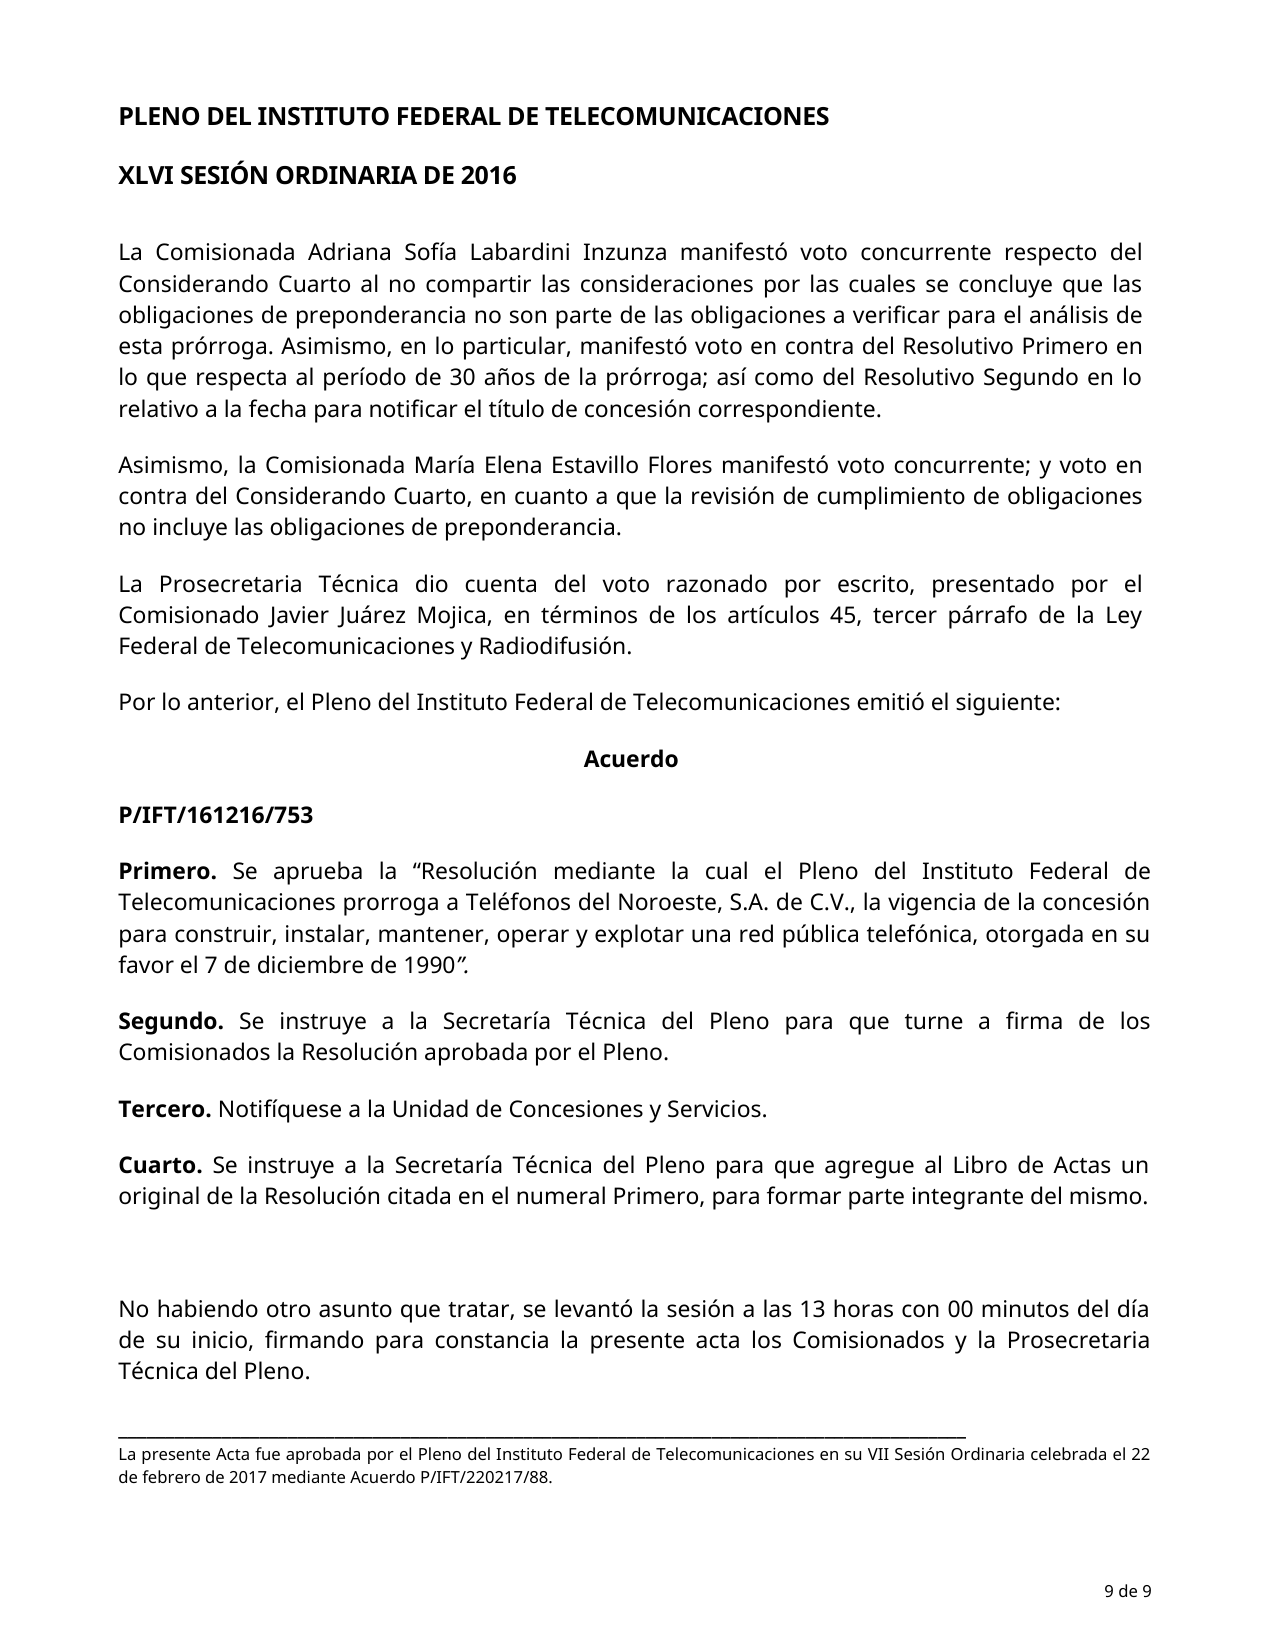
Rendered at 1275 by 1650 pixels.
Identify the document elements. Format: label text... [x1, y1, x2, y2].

text Asimismo, la Comisionada María Elena Estavillo Flores manifestó voto concurrente; y voto en contra del Considerando Cuarto, en cuanto a que la revisión de cumplimiento de obligaciones no incluye las obligaciones de preponderancia. [118, 449, 1144, 542]
text Acuerdo [118, 742, 1144, 774]
text P/IFT/161216/753 [118, 799, 1152, 830]
text __________________________________________________________________________________________ [118, 1411, 1152, 1442]
text Tercero. Notifíquese a la Unidad de Concesiones y Servicios. [118, 1092, 1152, 1124]
text Segundo. Se instruye a la Secretaría Técnica del Pleno para que turne a firma de los Comisionados la Resolución aprobada por el Pleno. [118, 1005, 1152, 1067]
text No habiendo otro asunto que tratar, se levantó la sesión a las 13 horas con 00 minutos del día de su inicio, firmando para constancia la presente acta los Comisionados y la Prosecretaria Técnica del Pleno. [118, 1292, 1152, 1386]
text La Prosecretaria Técnica dio cuenta del voto razonado por escrito, presentado por el Comisionado Javier Juárez Mojica, en términos de los artículos 45, tercer párrafo de la Ley Federal de Telecomunicaciones y Radiodifusión. [118, 567, 1144, 661]
text Por lo anterior, el Pleno del Instituto Federal de Telecomunicaciones emitió el siguiente: [118, 686, 1144, 717]
text La presente Acta fue aprobada por el Pleno del Instituto Federal de Telecomunicaciones en su VII Sesión Ordinaria celebrada el 22 de febrero de 2017 mediante Acuerdo P/IFT/220217/88. [118, 1442, 1152, 1488]
text Primero. Se aprueba la “Resolución mediante la cual el Pleno del Instituto Federal de Telecomunicaciones prorroga a Teléfonos del Noroeste, S.A. de C.V., la vigencia de la concesión para construir, instalar, mantener, operar y explotar una red pública telefónica, otorgada en su favor el 7 de diciembre de 1990”. [118, 855, 1152, 980]
text La Comisionada Adriana Sofía Labardini Inzunza manifestó voto concurrente respecto del Considerando Cuarto al no compartir las consideraciones por las cuales se concluye que las obligaciones de preponderancia no son parte de las obligaciones a verificar para el análisis de esta prórroga. Asimismo, en lo particular, manifestó voto en contra del Resolutivo Primero en lo que respecta al período de 30 años de la prórroga; así como del Resolutivo Segundo en lo relativo a la fecha para notificar el título de concesión correspondiente. [118, 236, 1144, 424]
text Cuarto. Se instruye a la Secretaría Técnica del Pleno para que agregue al Libro de Actas un original de la Resolución citada en el numeral Primero, para formar parte integrante del mismo. [118, 1149, 1152, 1211]
